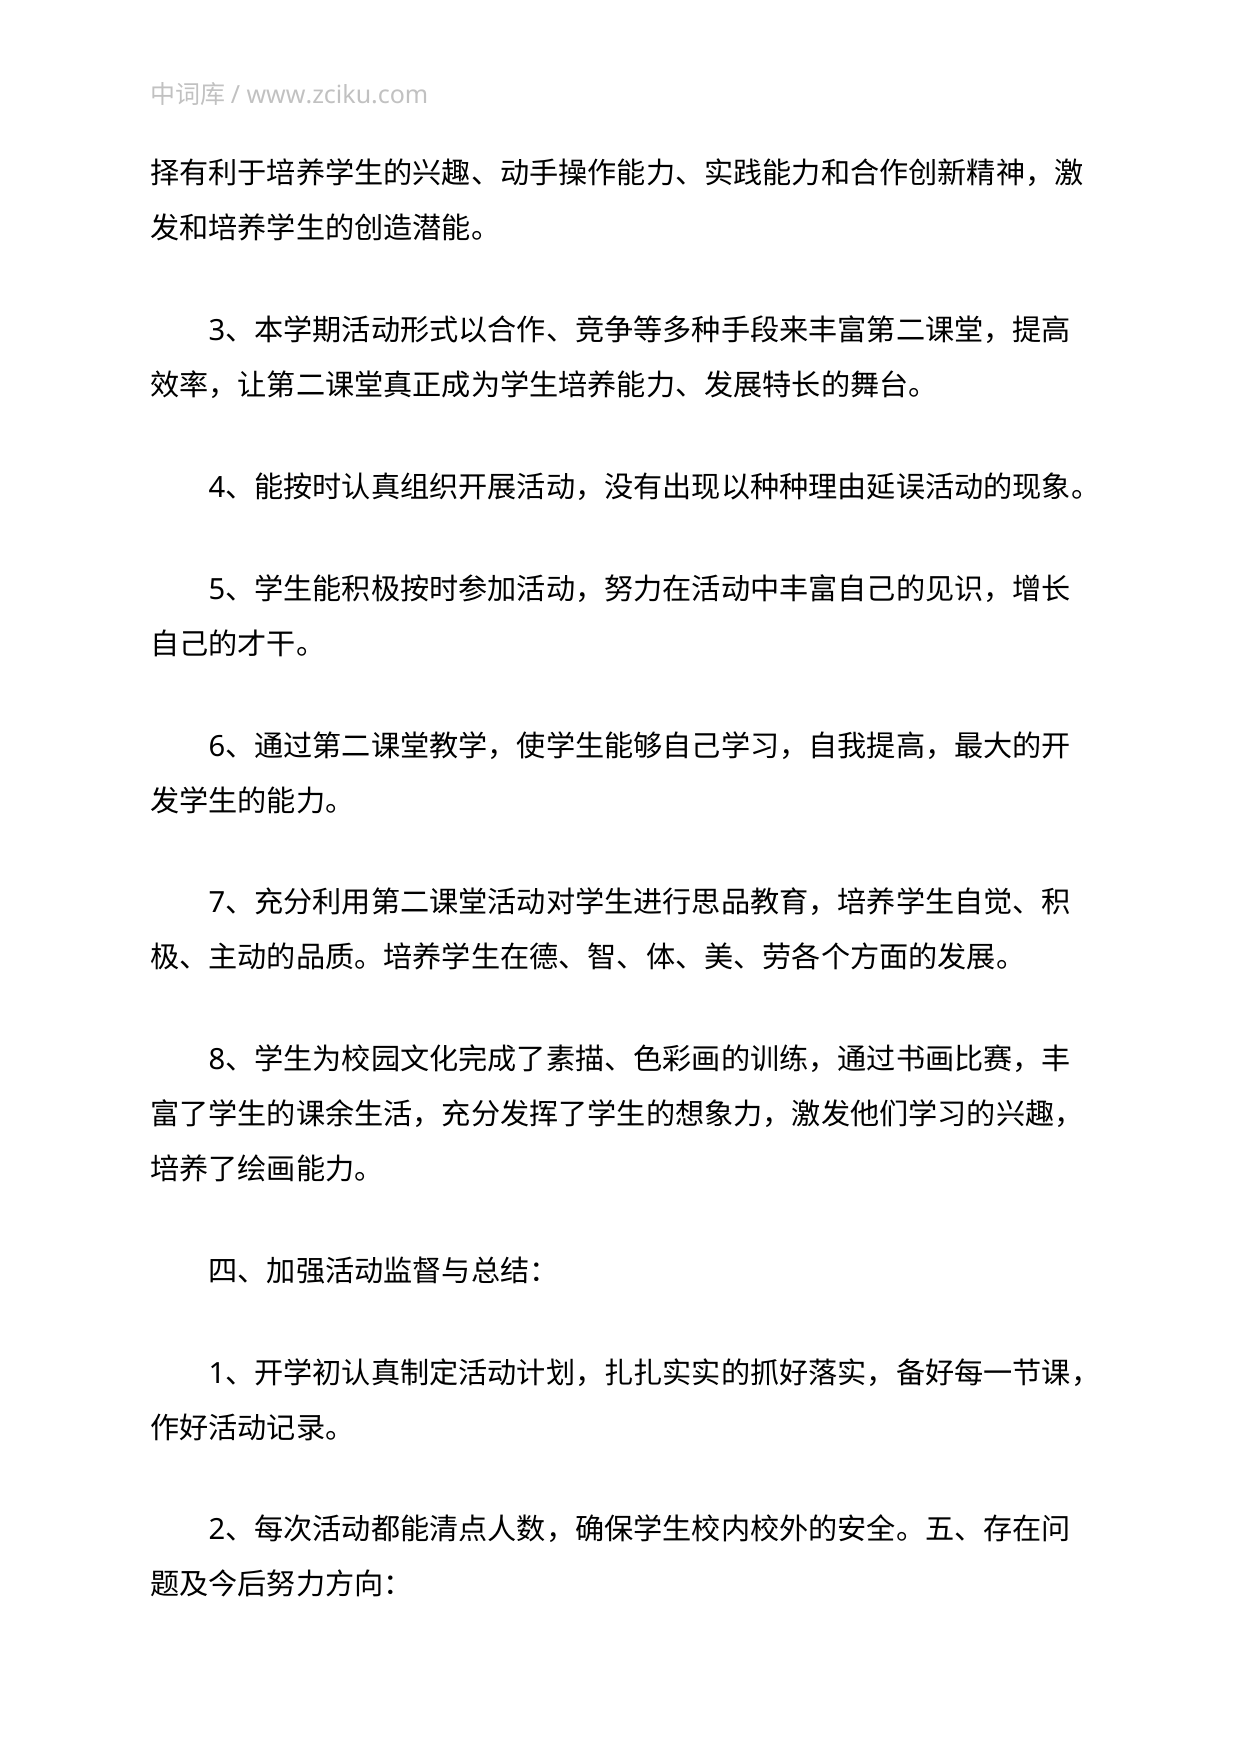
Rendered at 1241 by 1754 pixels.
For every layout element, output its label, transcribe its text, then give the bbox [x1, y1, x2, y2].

text 7、充分利用第二课堂活动对学生进行思品教育，培养学生自觉、积极、主动的品质。培养学生在德、智、体、美、劳各个方面的发展。 [150, 879, 1090, 976]
text 3、本学期活动形式以合作、竞争等多种手段来丰富第二课堂，提高效率，让第二课堂真正成为学生培养能力、发展特长的舞台。 [150, 307, 1090, 404]
text 2、每次活动都能清点人数，确保学生校内校外的安全。五、存在问题及今后努力方向： [150, 1506, 1090, 1603]
text 四、加强活动监督与总结： [150, 1247, 1090, 1290]
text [150, 150, 1090, 247]
text 6、通过第二课堂教学，使学生能够自己学习，自我提高，最大的开发学生的能力。 [150, 722, 1090, 819]
text 1、开学初认真制定活动计划，扎扎实实的抓好落实，备好每一节课，作好活动记录。 [150, 1349, 1090, 1446]
text 8、学生为校园文化完成了素描、色彩画的训练，通过书画比赛，丰富了学生的课余生活，充分发挥了学生的想象力，激发他们学习的兴趣，培养了绘画能力。 [150, 1036, 1090, 1188]
text 4、能按时认真组织开展活动，没有出现以种种理由延误活动的现象。 [150, 463, 1090, 506]
text 5、学生能积极按时参加活动，努力在活动中丰富自己的见识，增长自己的才干。 [150, 565, 1090, 663]
